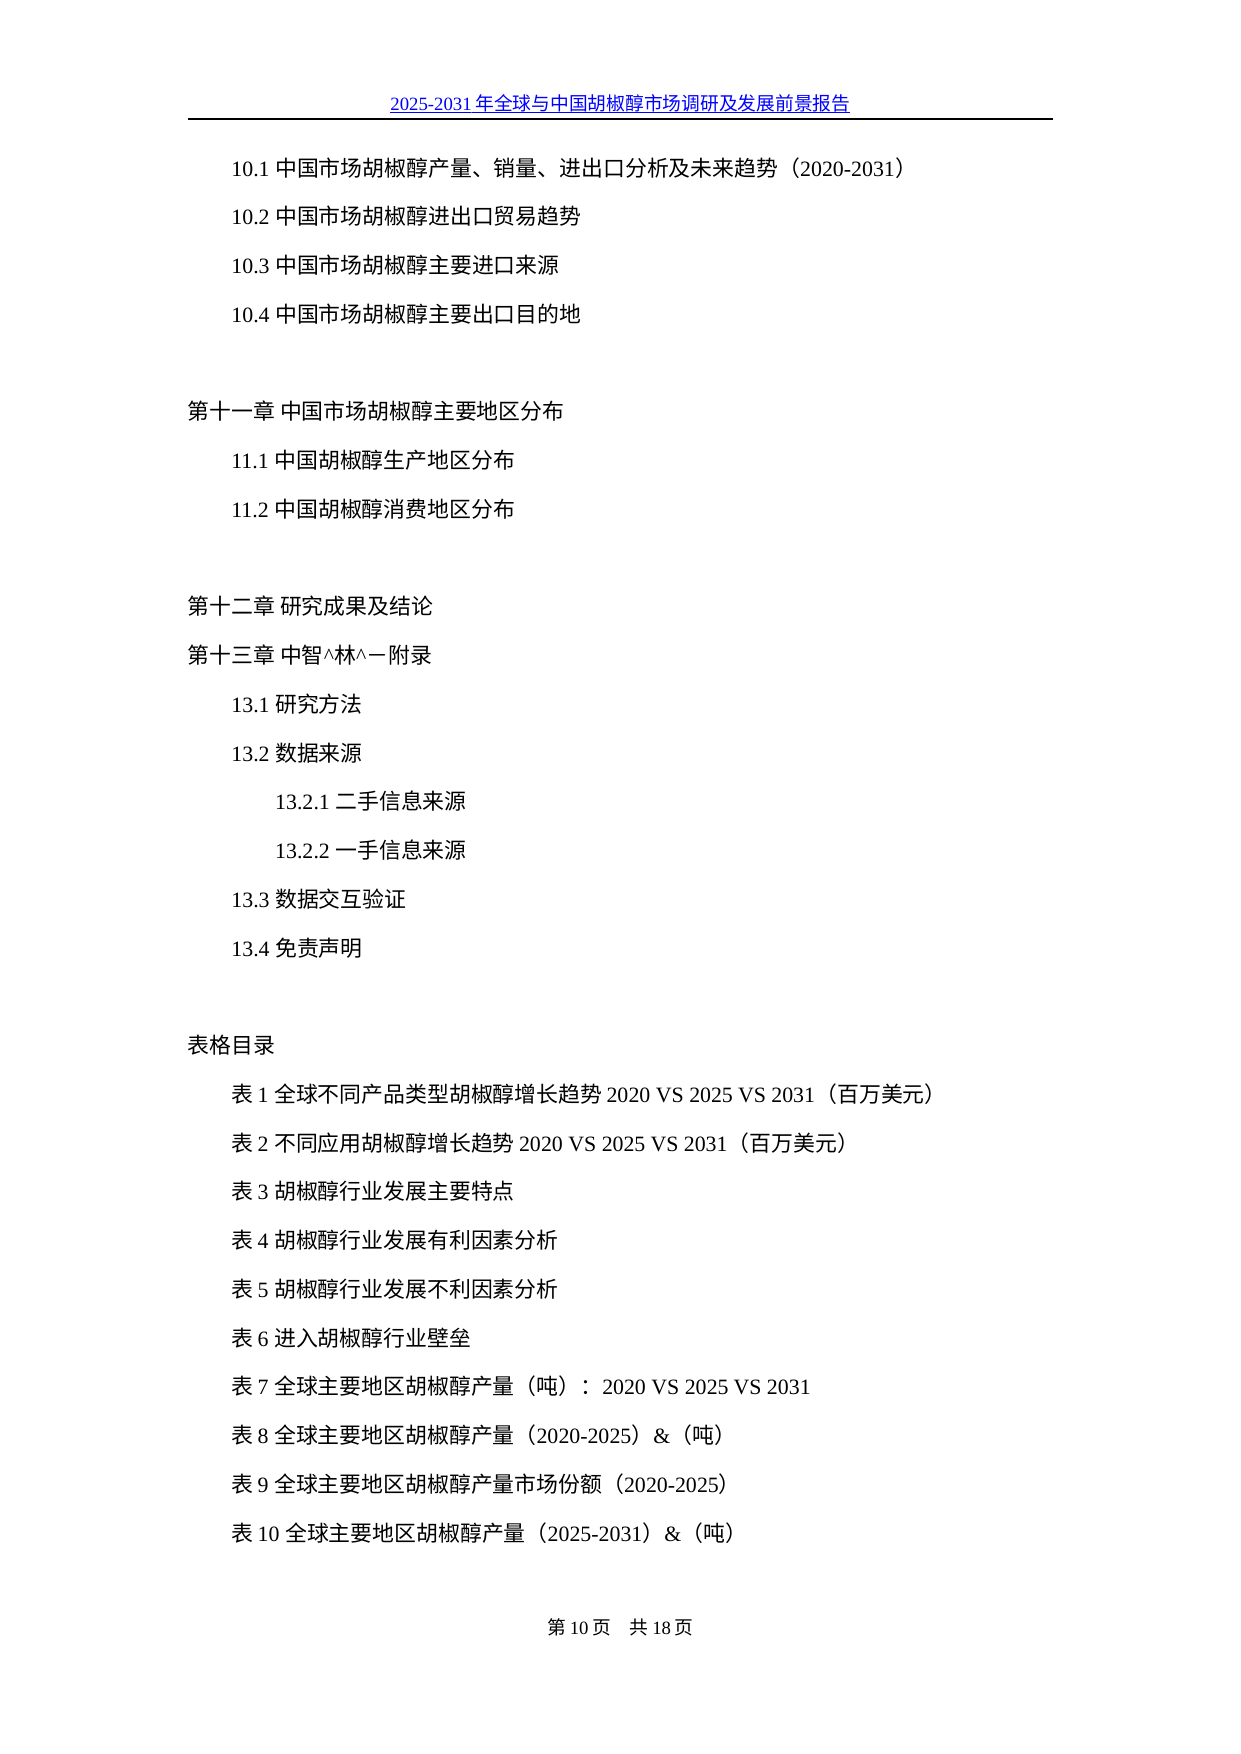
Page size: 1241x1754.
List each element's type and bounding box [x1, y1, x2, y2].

text [187, 150, 1053, 1548]
